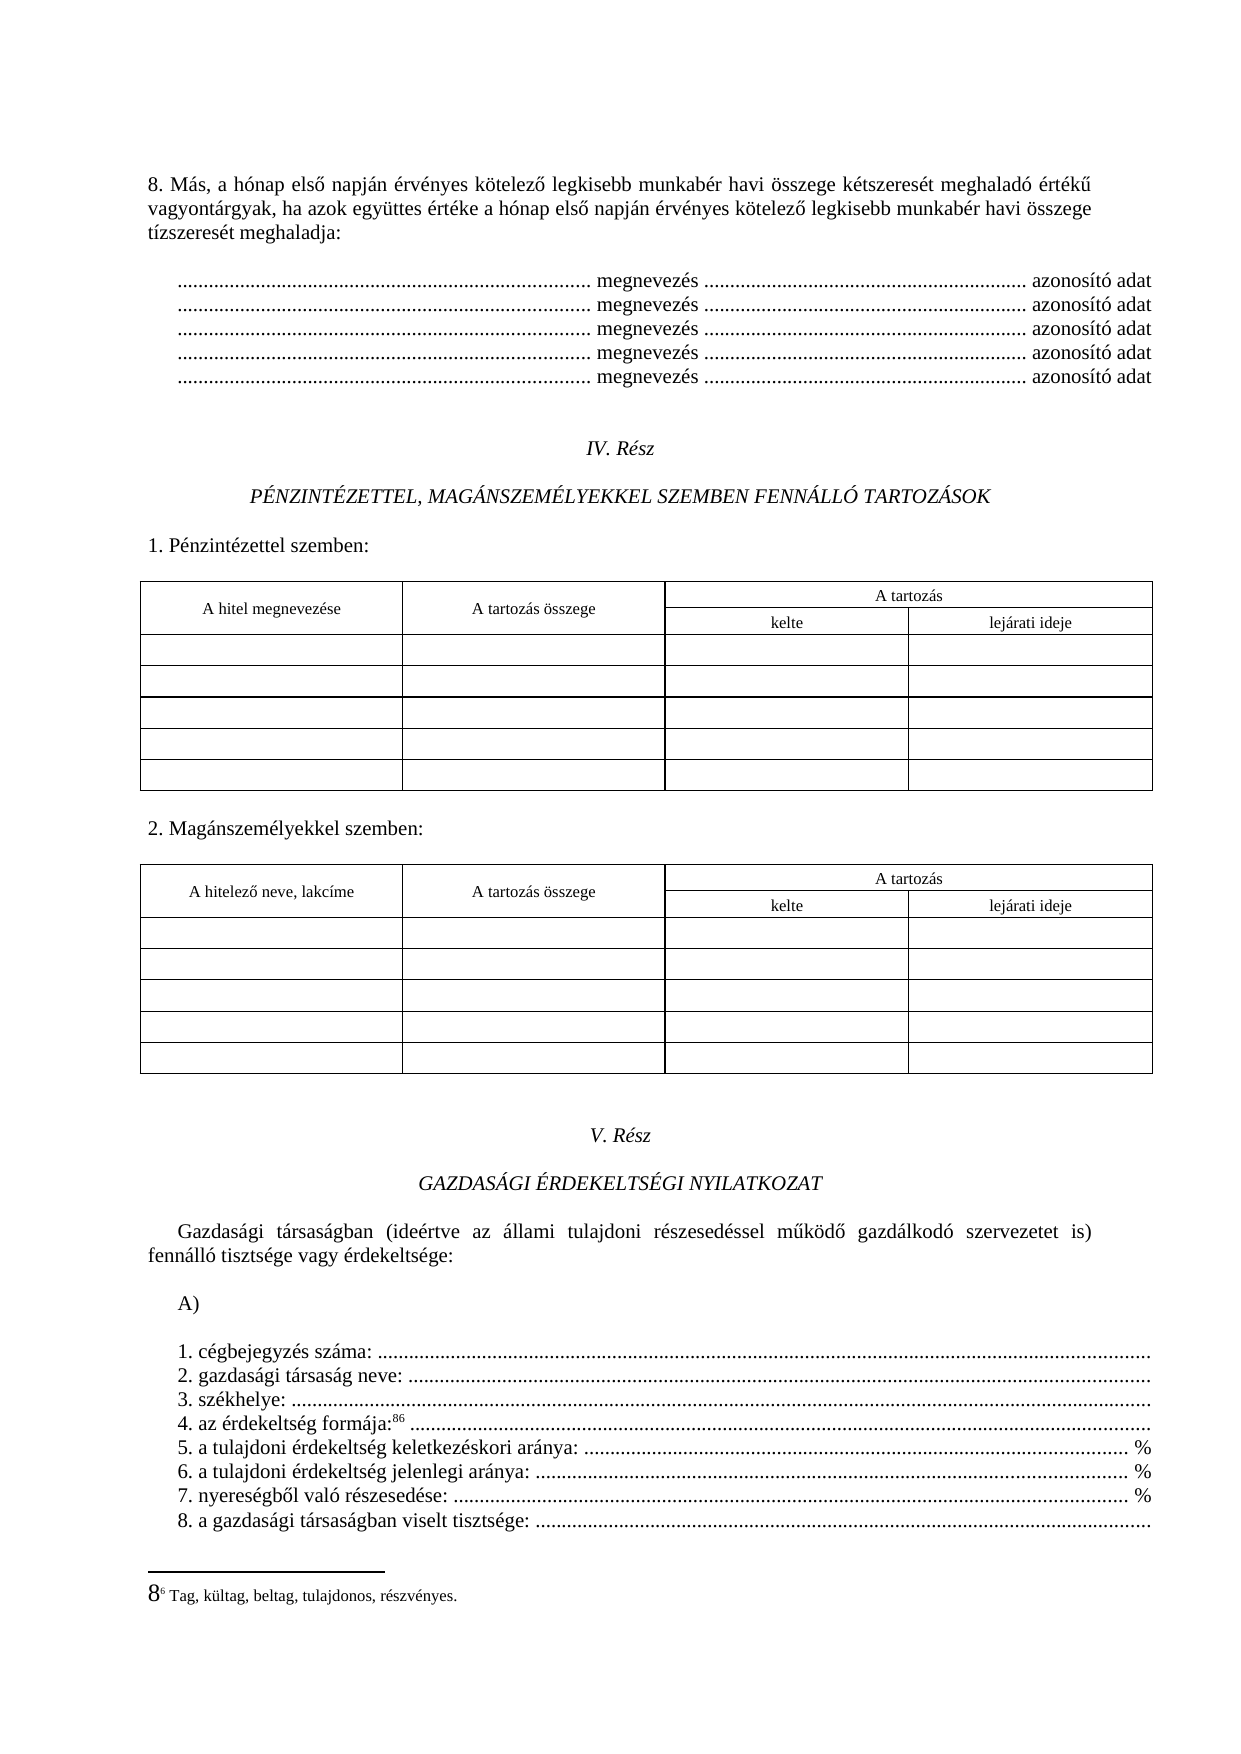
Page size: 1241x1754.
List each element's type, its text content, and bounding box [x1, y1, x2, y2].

text GAZDASÁGI ÉRDEKELTSÉGI NYILATKOZAT [148, 1171, 1093, 1195]
text 3. székhelye: [148, 1387, 1093, 1411]
text 8. Más, a hónap első napján érvényes kötelező legkisebb munkabér havi összege kétszeresét meghaladó értékű vagyontárgyak, ha azok együttes értéke a hónap első napján érvényes kötelező legkisebb munkabér havi összege tízszeresét meghaladja: [148, 172, 1093, 244]
table_cell lejárati ideje [909, 608, 1152, 634]
table_cell [666, 980, 908, 1011]
table_cell [141, 666, 402, 696]
table_cell [666, 635, 908, 665]
table_cell [909, 918, 1152, 948]
text Gazdasági társaságban (ideértve az állami tulajdoni részesedéssel működő gazdálkodó szervezetet is) fennálló tisztsége vagy érdekeltsége: [148, 1219, 1093, 1267]
text megnevezés .............................................................. azonosító adat [148, 268, 1093, 292]
table_cell kelte [666, 608, 908, 634]
table_header A tartozás összege [403, 582, 664, 634]
table_cell [666, 760, 908, 790]
table_cell [909, 698, 1152, 728]
table_cell lejárati ideje [909, 891, 1152, 917]
table_cell [403, 949, 664, 979]
table_cell [141, 760, 402, 790]
table_cell [141, 980, 402, 1011]
table_header A tartozás [666, 865, 1152, 890]
text 2. Magánszemélyekkel szemben: [148, 816, 1093, 839]
table_header A tartozás [666, 582, 1152, 607]
table_cell [666, 1012, 908, 1042]
table_cell [666, 918, 908, 948]
text megnevezés .............................................................. azonosító adat [148, 340, 1093, 364]
table_cell [403, 760, 664, 790]
table_cell [666, 698, 908, 728]
table_cell [141, 698, 402, 728]
table_cell [403, 698, 664, 728]
text PÉNZINTÉZETTEL, MAGÁNSZEMÉLYEKKEL SZEMBEN FENNÁLLÓ TARTOZÁSOK [148, 484, 1093, 508]
table_cell [403, 666, 664, 696]
text megnevezés .............................................................. azonosító adat [148, 316, 1093, 340]
table_cell [403, 918, 664, 948]
table_cell [909, 635, 1152, 665]
table_cell [666, 666, 908, 696]
table_cell [141, 1012, 402, 1042]
table_cell [403, 1012, 664, 1042]
text 1. Pénzintézettel szemben: [148, 533, 1093, 557]
text 7. nyereségből való részesedése: % [148, 1483, 1093, 1507]
table_cell [141, 918, 402, 948]
table_cell [666, 1043, 908, 1073]
table_cell [909, 980, 1152, 1011]
table_cell [909, 1043, 1152, 1073]
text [148, 1435, 1093, 1459]
table_cell [666, 949, 908, 979]
table_cell [403, 635, 664, 665]
text megnevezés .............................................................. azonosító adat [148, 364, 1093, 388]
table_cell [141, 729, 402, 759]
table_cell [909, 949, 1152, 979]
table_cell [666, 729, 908, 759]
table_header A tartozás összege [403, 865, 664, 917]
text V. Rész [148, 1122, 1093, 1147]
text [148, 1459, 1093, 1483]
table_cell [909, 760, 1152, 790]
table_header A hitelező neve, lakcíme [141, 865, 402, 917]
table_cell [403, 729, 664, 759]
table_cell [141, 1043, 402, 1073]
text 2. gazdasági társaság neve: [148, 1363, 1093, 1387]
table_cell [909, 729, 1152, 759]
table_cell [141, 949, 402, 979]
text A) [148, 1291, 1093, 1315]
text IV. Rész [148, 436, 1093, 460]
text megnevezés .............................................................. azonosító adat [148, 292, 1093, 316]
table_cell [141, 635, 402, 665]
table_cell [909, 666, 1152, 696]
table_cell [403, 980, 664, 1011]
table_cell [909, 1012, 1152, 1042]
table_cell [403, 1043, 664, 1073]
text gazdasági társaságban viselt tisztsége: [148, 1507, 1093, 1532]
table_header A hitel megnevezése [141, 582, 402, 634]
text 1. cégbejegyzés száma: [148, 1339, 1093, 1363]
text 4. az érdekeltség formája:6 [148, 1411, 1093, 1435]
table_cell kelte [666, 891, 908, 917]
